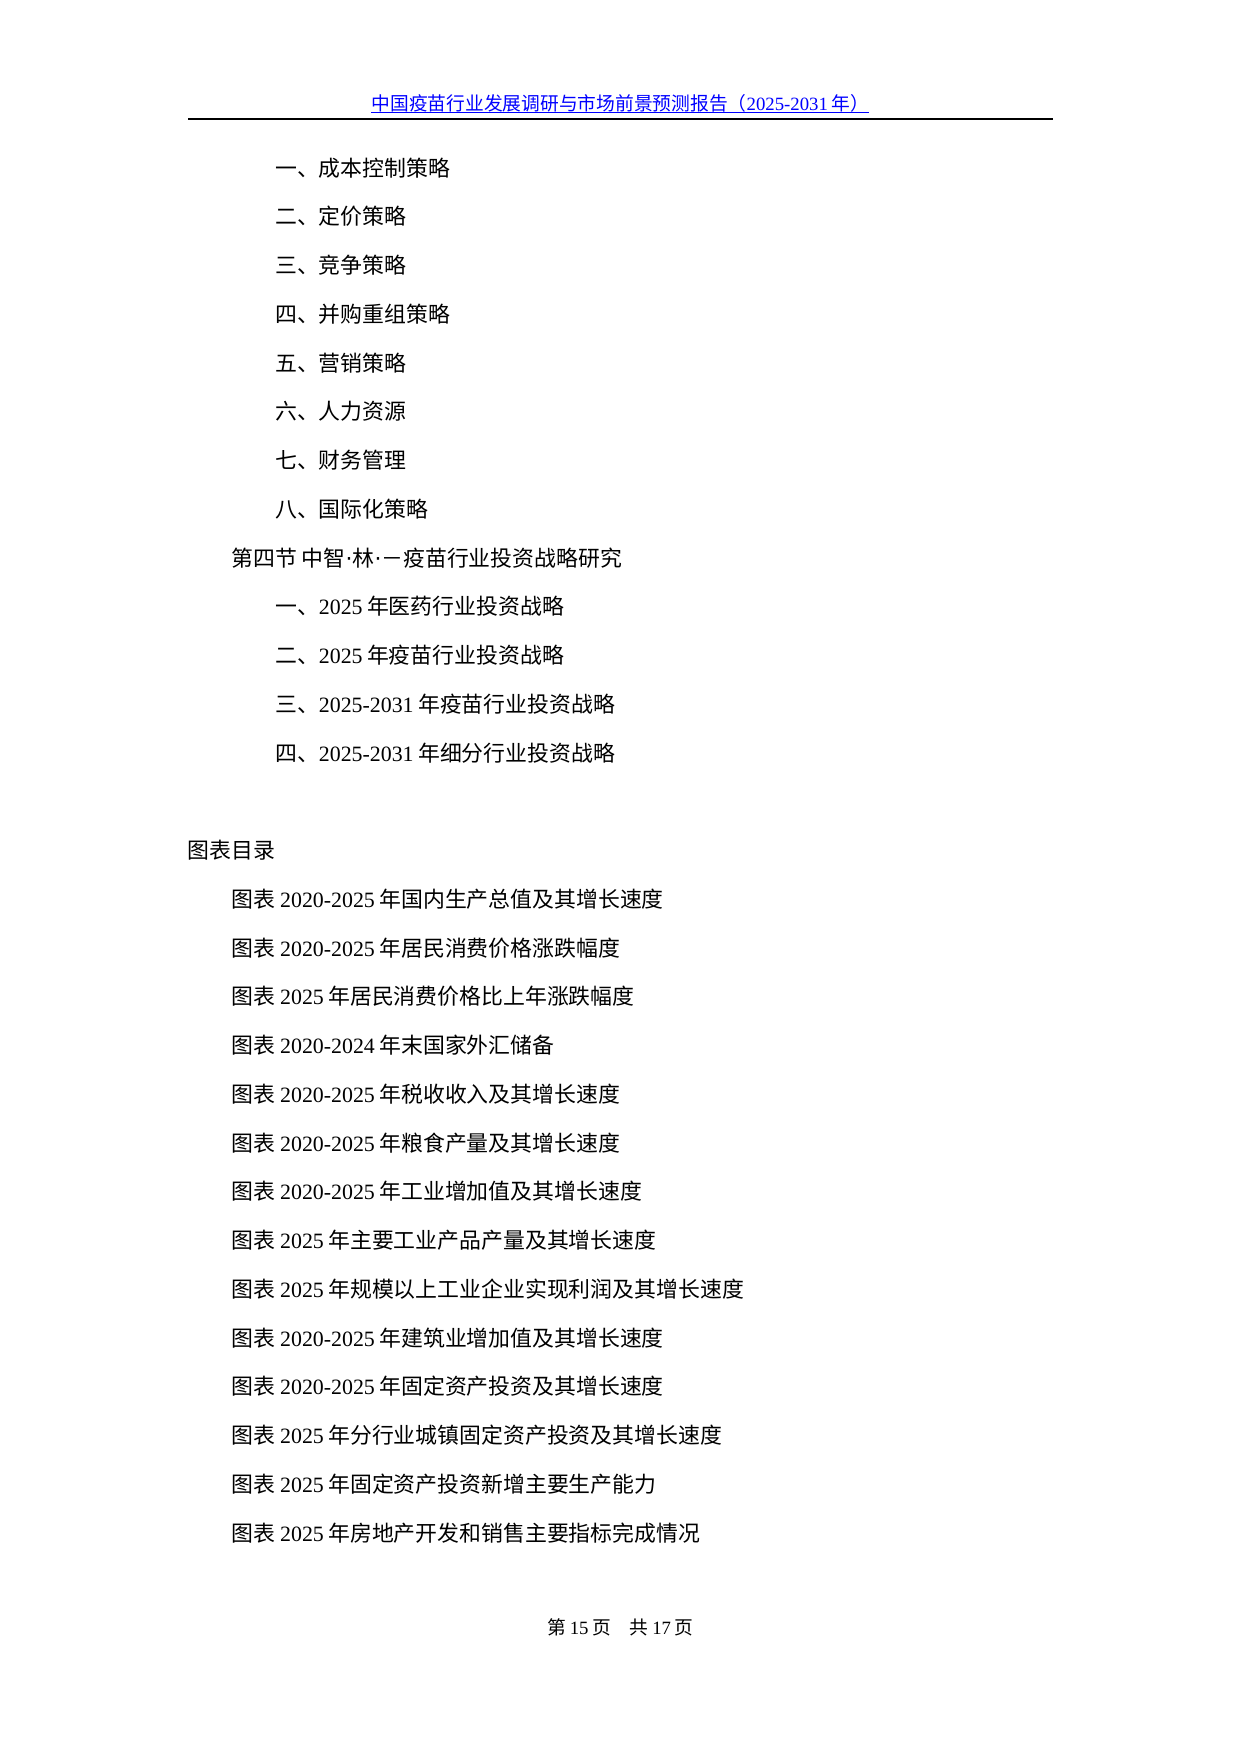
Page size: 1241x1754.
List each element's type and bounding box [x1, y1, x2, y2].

text [187, 150, 1053, 1548]
